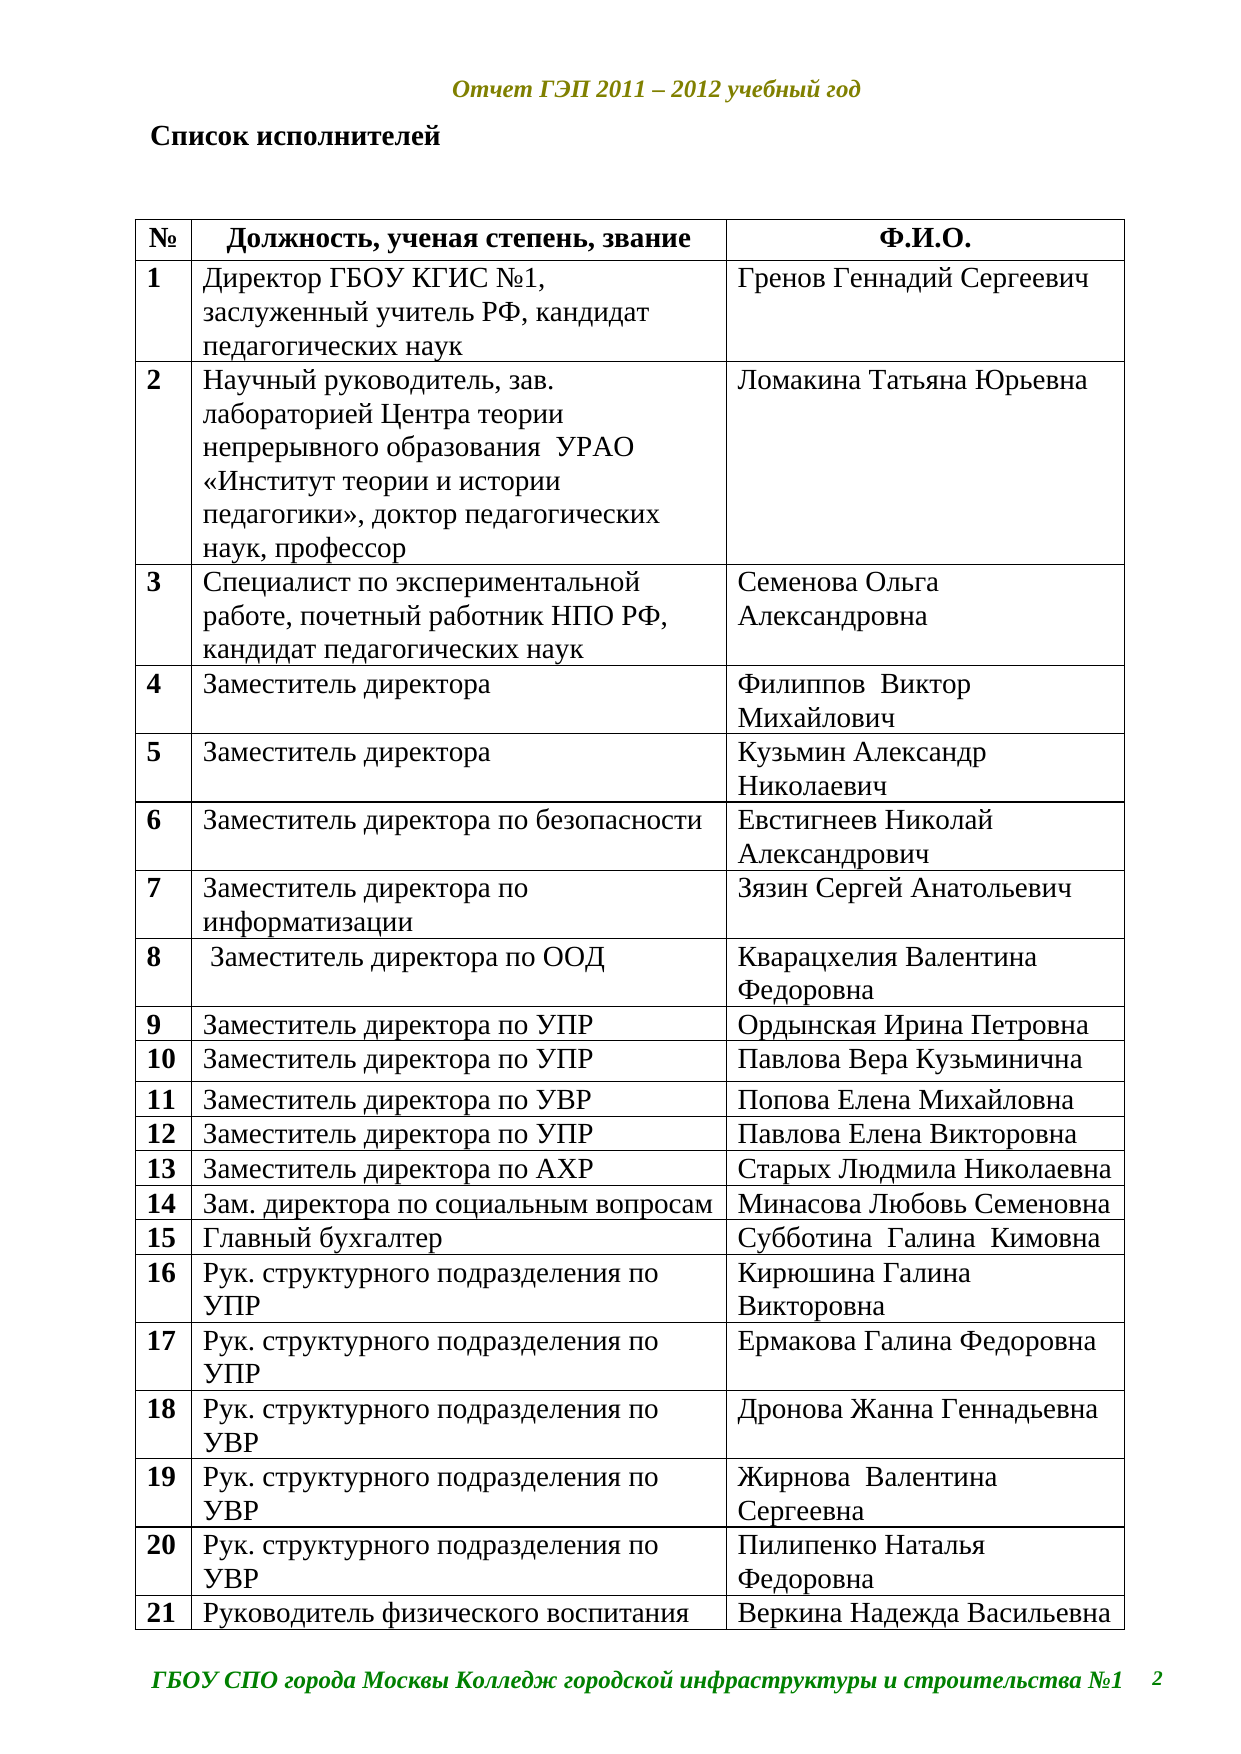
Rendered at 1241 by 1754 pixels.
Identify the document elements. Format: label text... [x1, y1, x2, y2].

table_cell Заместитель директора [192, 734, 726, 801]
table_cell 17 [136, 1323, 191, 1390]
table_cell Специалист по экспериментальной работе, почетный работник НПО РФ, кандидат педагогических наук [192, 565, 726, 665]
table_header Ф.И.О. [727, 220, 1124, 259]
table_cell Павлова Вера Кузьминична [727, 1041, 1124, 1081]
table_cell Гренов Геннадий Сергеевич [727, 261, 1124, 361]
table_cell Пилипенко Наталья Федоровна [727, 1528, 1124, 1594]
table_cell 13 [136, 1151, 191, 1185]
table_cell Заместитель директора по УПР [192, 1117, 726, 1150]
table_cell Главный бухгалтер [192, 1220, 726, 1254]
table_cell Старых Людмила Николаевна [727, 1151, 1124, 1185]
table_cell 20 [136, 1528, 191, 1594]
table_cell Заместитель директора по УПР [192, 1041, 726, 1081]
table_cell Субботина Галина Кимовна [727, 1220, 1124, 1254]
table_cell 6 [136, 803, 191, 869]
table_cell Кварацхелия Валентина Федоровна [727, 939, 1124, 1006]
table_cell Заместитель директора по ООД [192, 939, 726, 1006]
table_cell 11 [136, 1082, 191, 1116]
table_cell 16 [136, 1255, 191, 1322]
table_cell 5 [136, 734, 191, 801]
table_cell 14 [136, 1186, 191, 1219]
text Список исполнителей [150, 118, 1162, 152]
table_cell Ломакина Татьяна Юрьевна [727, 362, 1124, 563]
table_cell Рук. структурного подразделения по УВР [192, 1459, 726, 1526]
table_cell Дронова Жанна Геннадьевна [727, 1391, 1124, 1458]
table_cell Заместитель директора по информатизации [192, 871, 726, 938]
table_cell Павлова Елена Викторовна [727, 1117, 1124, 1150]
table_cell Рук. структурного подразделения по УВР [192, 1391, 726, 1458]
table_header № [136, 220, 191, 259]
table_cell 2 [136, 362, 191, 563]
table_cell 9 [136, 1007, 191, 1040]
table_cell Кузьмин Александр Николаевич [727, 734, 1124, 801]
table_cell 3 [136, 565, 191, 665]
table_cell Рук. структурного подразделения по УПР [192, 1323, 726, 1390]
table_cell Минасова Любовь Семеновна [727, 1186, 1124, 1219]
table_cell Заместитель директора по АХР [192, 1151, 726, 1185]
table_cell 12 [136, 1117, 191, 1150]
table_cell Ермакова Галина Федоровна [727, 1323, 1124, 1390]
table_cell Филиппов Виктор Михайлович [727, 666, 1124, 733]
table_cell 18 [136, 1391, 191, 1458]
table_cell Директор ГБОУ КГИС №1, заслуженный учитель РФ, кандидат педагогических наук [192, 261, 726, 361]
table_cell Зам. директора по социальным вопросам [192, 1186, 726, 1219]
table_cell Заместитель директора [192, 666, 726, 733]
table_cell Попова Елена Михайловна [727, 1082, 1124, 1116]
table_cell Руководитель физического воспитания [192, 1596, 726, 1629]
table_cell Рук. структурного подразделения по УПР [192, 1255, 726, 1322]
table_cell Семенова Ольга Александровна [727, 565, 1124, 665]
table_cell 10 [136, 1041, 191, 1081]
table_cell 8 [136, 939, 191, 1006]
table_cell Жирнова Валентина Сергеевна [727, 1459, 1124, 1526]
table_cell Веркина Надежда Васильевна [727, 1596, 1124, 1629]
table_cell 19 [136, 1459, 191, 1526]
table_cell Заместитель директора по УПР [192, 1007, 726, 1040]
table_cell Кирюшина Галина Викторовна [727, 1255, 1124, 1322]
table_cell 21 [136, 1596, 191, 1629]
table_cell 1 [136, 261, 191, 361]
table_cell Научный руководитель, зав. лабораторией Центра теории непрерывного образования УРАО «Институт теории и истории педагогики», доктор педагогических наук, профессор [192, 362, 726, 563]
table_header Должность, ученая степень, звание [192, 220, 726, 259]
table_cell 15 [136, 1220, 191, 1254]
table_cell Заместитель директора по безопасности [192, 803, 726, 869]
table_cell Зязин Сергей Анатольевич [727, 871, 1124, 938]
table_cell Ордынская Ирина Петровна [727, 1007, 1124, 1040]
table_cell Рук. структурного подразделения по УВР [192, 1528, 726, 1594]
table_cell 7 [136, 871, 191, 938]
table_cell 4 [136, 666, 191, 733]
table_cell Евстигнеев Николай Александрович [727, 803, 1124, 869]
table_cell Заместитель директора по УВР [192, 1082, 726, 1116]
